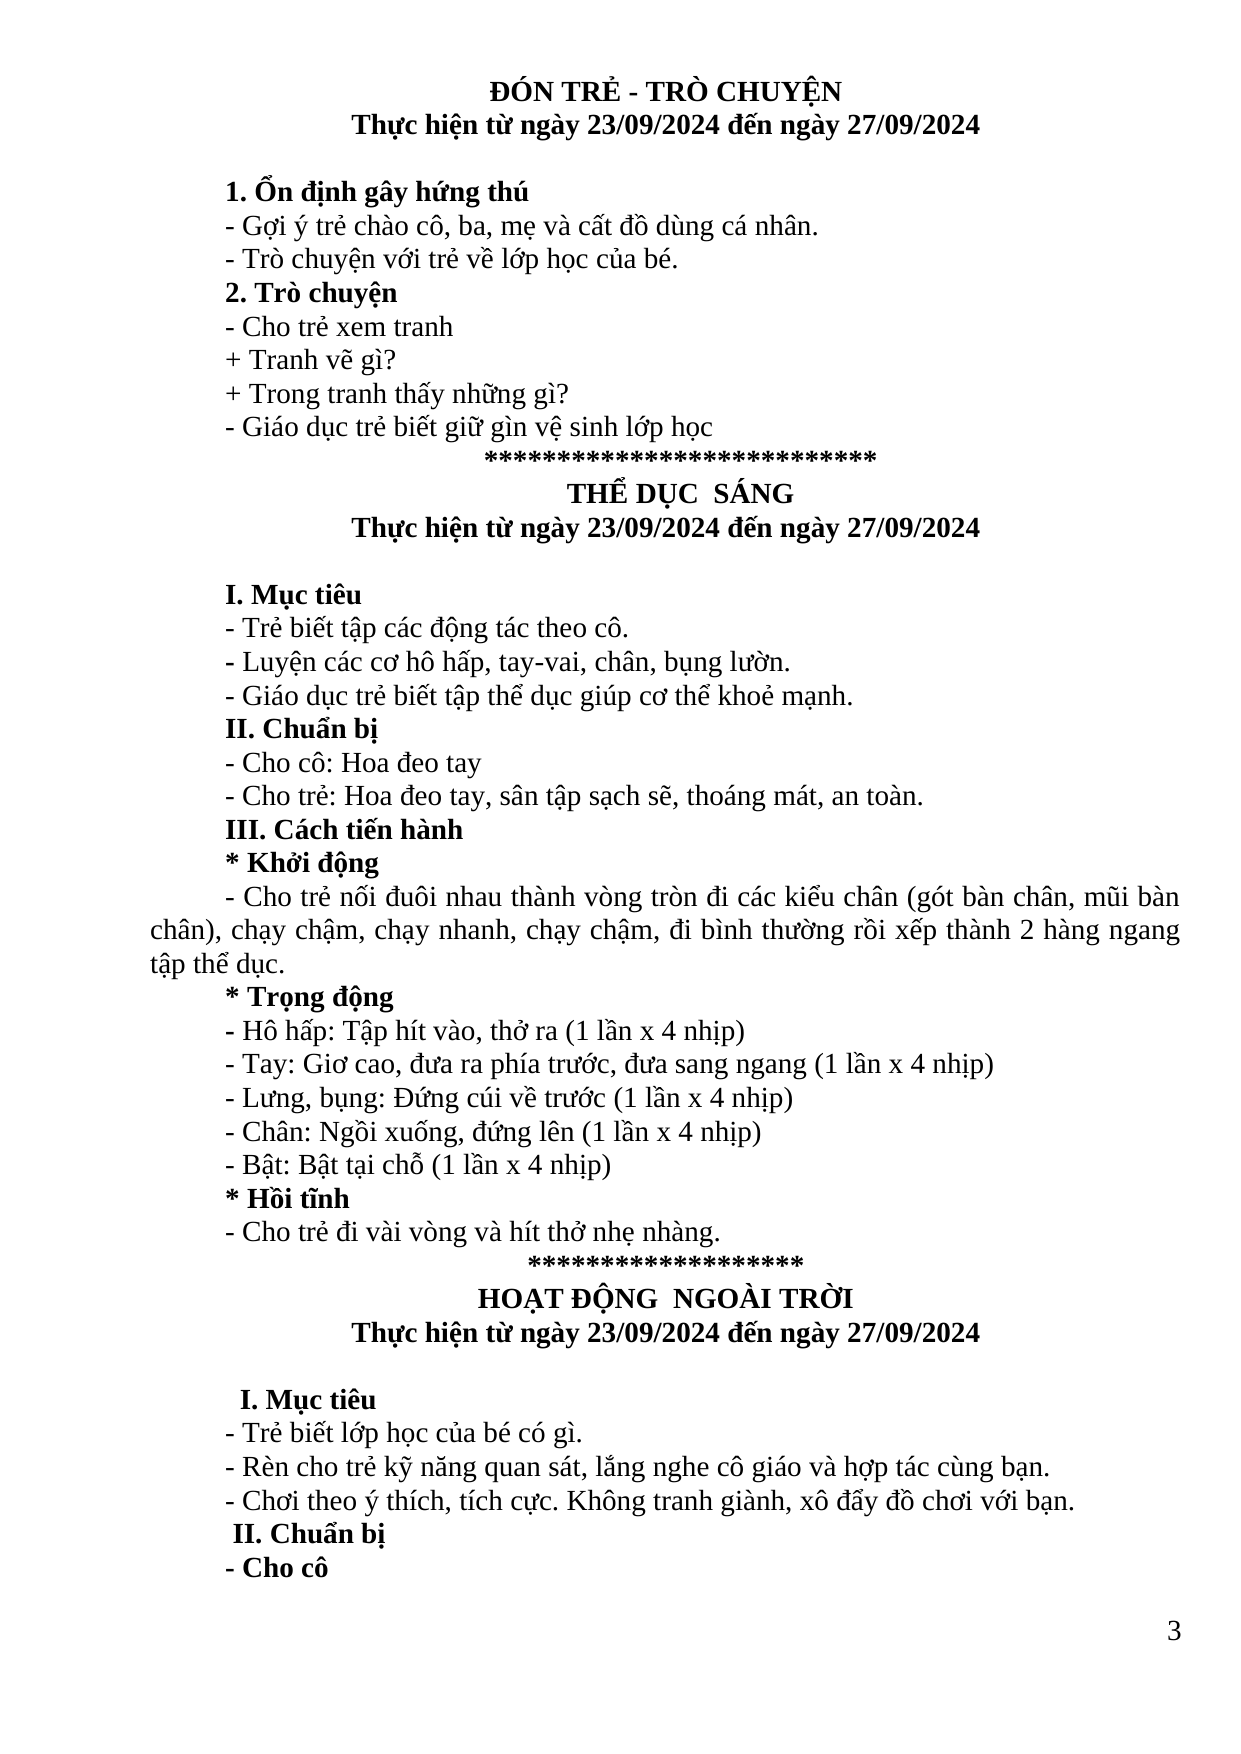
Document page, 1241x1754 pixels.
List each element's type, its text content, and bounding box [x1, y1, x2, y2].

text - Trò chuyện với trẻ về lớp học của bé. [150, 242, 1181, 275]
text * Hồi tĩnh [150, 1181, 1181, 1214]
text Thực hiện từ ngày 23/09/2024 đến ngày 27/09/2024 [150, 107, 1181, 141]
text + Tranh vẽ gì? [150, 342, 1181, 376]
text II. Chuẩn bị [150, 711, 1181, 745]
text - Hô hấp: Tập hít vào, thở ra (1 lần x 4 nhịp) [150, 1013, 1181, 1047]
text - Trẻ biết tập các động tác theo cô. [150, 611, 1181, 644]
text - Luyện các cơ hô hấp, tay-vai, chân, bụng lườn. [150, 644, 1181, 678]
text II. Chuẩn bị [150, 1516, 1181, 1550]
text - Chơi theo ý thích, tích cực. Không tranh giành, xô đẩy đồ chơi với bạn. [150, 1483, 1181, 1516]
text - Giáo dục trẻ biết giữ gìn vệ sinh lớp học [150, 409, 1181, 443]
text - Bật: Bật tại chỗ (1 lần x 4 nhịp) [150, 1147, 1181, 1181]
text - Giáo dục trẻ biết tập thể dục giúp cơ thể khoẻ mạnh. [150, 678, 1181, 711]
text I. Mục tiêu [150, 577, 1181, 611]
text HOẠT ĐỘNG NGOÀI TRỜI [150, 1281, 1181, 1315]
text - Chân: Ngồi xuống, đứng lên (1 lần x 4 nhịp) [150, 1114, 1181, 1147]
text I. Mục tiêu [150, 1382, 1181, 1416]
text - Trẻ biết lớp học của bé có gì. [150, 1416, 1181, 1449]
text - Tay: Giơ cao, đưa ra phía trước, đưa sang ngang (1 lần x 4 nhịp) [150, 1047, 1181, 1080]
text 2. Trò chuyện [150, 275, 1181, 309]
text *************************** [150, 443, 1181, 476]
text THỂ DỤC SÁNG [150, 476, 1181, 510]
text III. Cách tiến hành [150, 812, 1181, 845]
text - Cho trẻ nối đuôi nhau thành vòng tròn đi các kiểu chân (gót bàn chân, mũi bàn chân), chạy chậm, chạy nhanh, chạy chậm, đi bình thường rồi xếp thành 2 hàng ngang tập thể dục. [150, 879, 1181, 979]
text - Cho trẻ: Hoa đeo tay, sân tập sạch sẽ, thoáng mát, an toàn. [150, 778, 1181, 812]
text Thực hiện từ ngày 23/09/2024 đến ngày 27/09/2024 [150, 510, 1181, 543]
text - Cho trẻ đi vài vòng và hít thở nhẹ nhàng. [150, 1214, 1181, 1248]
text - Cho cô: Hoa đeo tay [150, 745, 1181, 778]
text * Trọng động [150, 979, 1181, 1013]
text - Cho trẻ xem tranh [150, 309, 1181, 342]
text 1. Ổn định gây hứng thú [150, 174, 1181, 208]
text ******************* [150, 1248, 1181, 1281]
text - Rèn cho trẻ kỹ năng quan sát, lắng nghe cô giáo và hợp tác cùng bạn. [150, 1449, 1181, 1483]
text - Lưng, bụng: Đứng cúi về trước (1 lần x 4 nhịp) [150, 1080, 1181, 1114]
text - Gợi ý trẻ chào cô, ba, mẹ và cất đồ dùng cá nhân. [150, 208, 1181, 242]
text - Cho cô [150, 1550, 1181, 1583]
text Thực hiện từ ngày 23/09/2024 đến ngày 27/09/2024 [150, 1315, 1181, 1348]
text + Trong tranh thấy những gì? [150, 376, 1181, 409]
text ĐÓN TRẺ - TRÒ CHUYỆN [150, 74, 1181, 107]
text * Khởi động [150, 845, 1181, 879]
